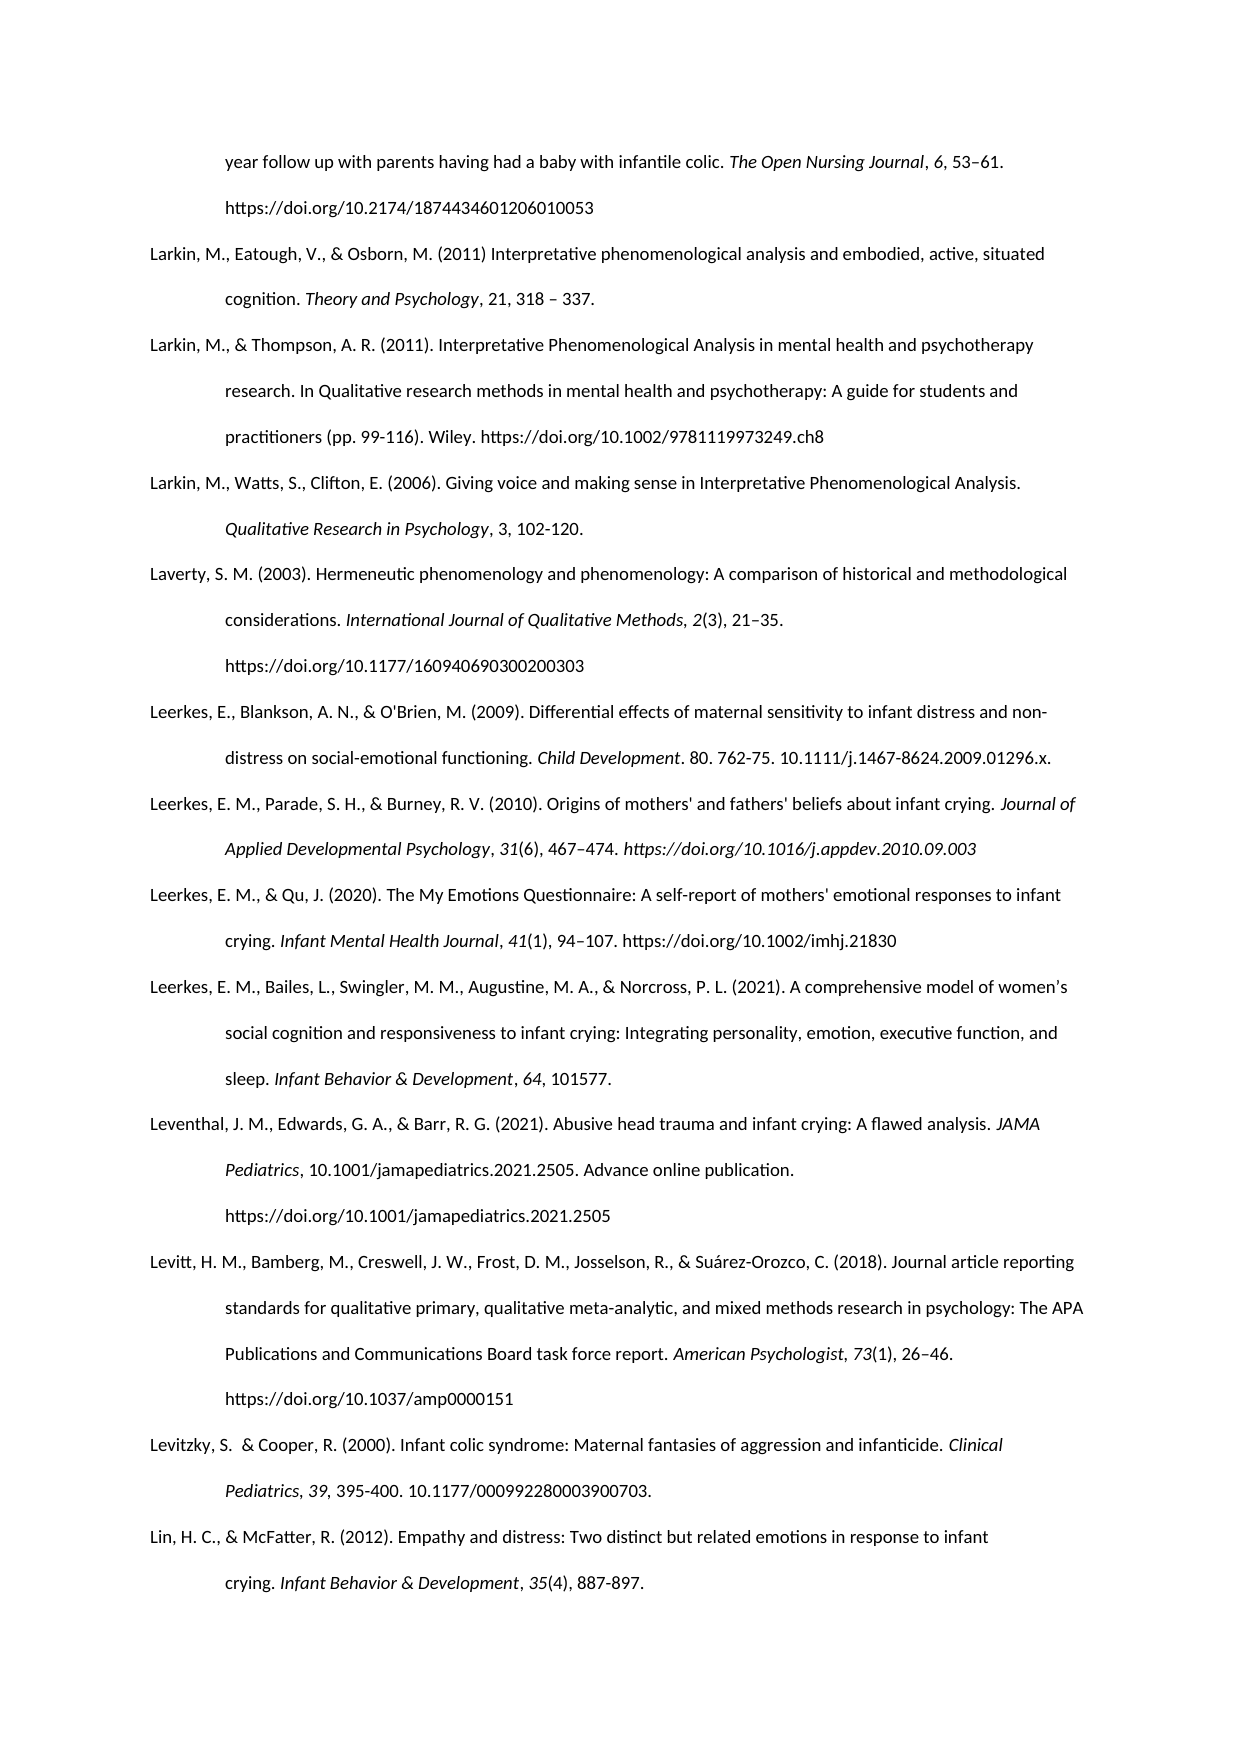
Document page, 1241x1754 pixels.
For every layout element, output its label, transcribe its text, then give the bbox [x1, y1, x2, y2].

text cognition. Theory and Psychology, 21, 318 – 337. [150, 287, 1090, 310]
text considerations. International Journal of Qualitative Methods, 2(3), 21–35. [150, 608, 1090, 631]
text Applied Developmental Psychology, 31(6), 467–474. https://doi.org/10.1016/j.appdev.2010.09.003 [150, 837, 1090, 860]
text Larkin, M., Watts, S., Clifton, E. (2006). Giving voice and making sense in Interpretative Phenomenological Analysis. [150, 471, 1090, 494]
text https://doi.org/10.1001/jamapediatrics.2021.2505 [150, 1204, 1090, 1227]
text distress on social-emotional functioning. Child Development. 80. 762-75. 10.1111/j.1467-8624.2009.01296.x. [150, 746, 1090, 769]
text Laverty, S. M. (2003). Hermeneutic phenomenology and phenomenology: A comparison of historical and methodological [150, 562, 1090, 585]
text Pediatrics, 39, 395-400. 10.1177/000992280003900703. [150, 1479, 1090, 1502]
text Leerkes, E., Blankson, A. N., & O'Brien, M. (2009). Differential effects of maternal sensitivity to infant distress and non- [150, 700, 1090, 723]
text sleep. Infant Behavior & Development, 64, 101577. [150, 1067, 1090, 1089]
text Publications and Communications Board task force report. American Psychologist, 73(1), 26–46. [150, 1342, 1090, 1364]
text Leerkes, E. M., & Qu, J. (2020). The My Emotions Questionnaire: A self-report of mothers' emotional responses to infant [150, 883, 1090, 906]
text Larkin, M., & Thompson, A. R. (2011). Interpretative Phenomenological Analysis in mental health and psychotherapy [150, 333, 1090, 356]
text Leerkes, E. M., Bailes, L., Swingler, M. M., Augustine, M. A., & Norcross, P. L. (2021). A comprehensive model of women’s [150, 975, 1090, 998]
text Levitt, H. M., Bamberg, M., Creswell, J. W., Frost, D. M., Josselson, R., & Suárez-Orozco, C. (2018). Journal article reporting [150, 1250, 1090, 1273]
text standards for qualitative primary, qualitative meta-analytic, and mixed methods research in psychology: The APA [150, 1296, 1090, 1319]
text Leerkes, E. M., Parade, S. H., & Burney, R. V. (2010). Origins of mothers' and fathers' beliefs about infant crying. Journal of [150, 792, 1090, 814]
text https://doi.org/10.1177/160940690300200303 [150, 654, 1090, 677]
text https://doi.org/10.1037/amp0000151 [150, 1387, 1090, 1410]
text Levitzky, S. & Cooper, R. (2000). Infant colic syndrome: Maternal fantasies of aggression and infanticide. Clinical [150, 1433, 1090, 1456]
text Lin, H. C., & McFatter, R. (2012). Empathy and distress: Two distinct but related emotions in response to infant [150, 1525, 1090, 1548]
text Pediatrics, 10.1001/jamapediatrics.2021.2505. Advance online publication. [150, 1158, 1090, 1181]
text crying. Infant Behavior & Development, 35(4), 887-897. [150, 1571, 1090, 1594]
text crying. Infant Mental Health Journal, 41(1), 94–107. https://doi.org/10.1002/imhj.21830 [150, 929, 1090, 952]
text research. In Qualitative research methods in mental health and psychotherapy: A guide for students and practitioners (pp. 99-116). Wiley. https://doi.org/10.1002/9781119973249.ch8 [225, 379, 1090, 448]
text Leventhal, J. M., Edwards, G. A., & Barr, R. G. (2021). Abusive head trauma and infant crying: A flawed analysis. JAMA [150, 1112, 1090, 1135]
text social cognition and responsiveness to infant crying: Integrating personality, emotion, executive function, and [150, 1021, 1090, 1044]
text Larkin, M., Eatough, V., & Osborn, M. (2011) Interpretative phenomenological analysis and embodied, active, situated [150, 242, 1090, 264]
text Qualitative Research in Psychology, 3, 102-120. [150, 517, 1090, 539]
text year follow up with parents having had a baby with infantile colic. The Open Nursing Journal, 6, 53–61. https://doi.org/10.2174/1874434601206010053 [225, 150, 1090, 219]
